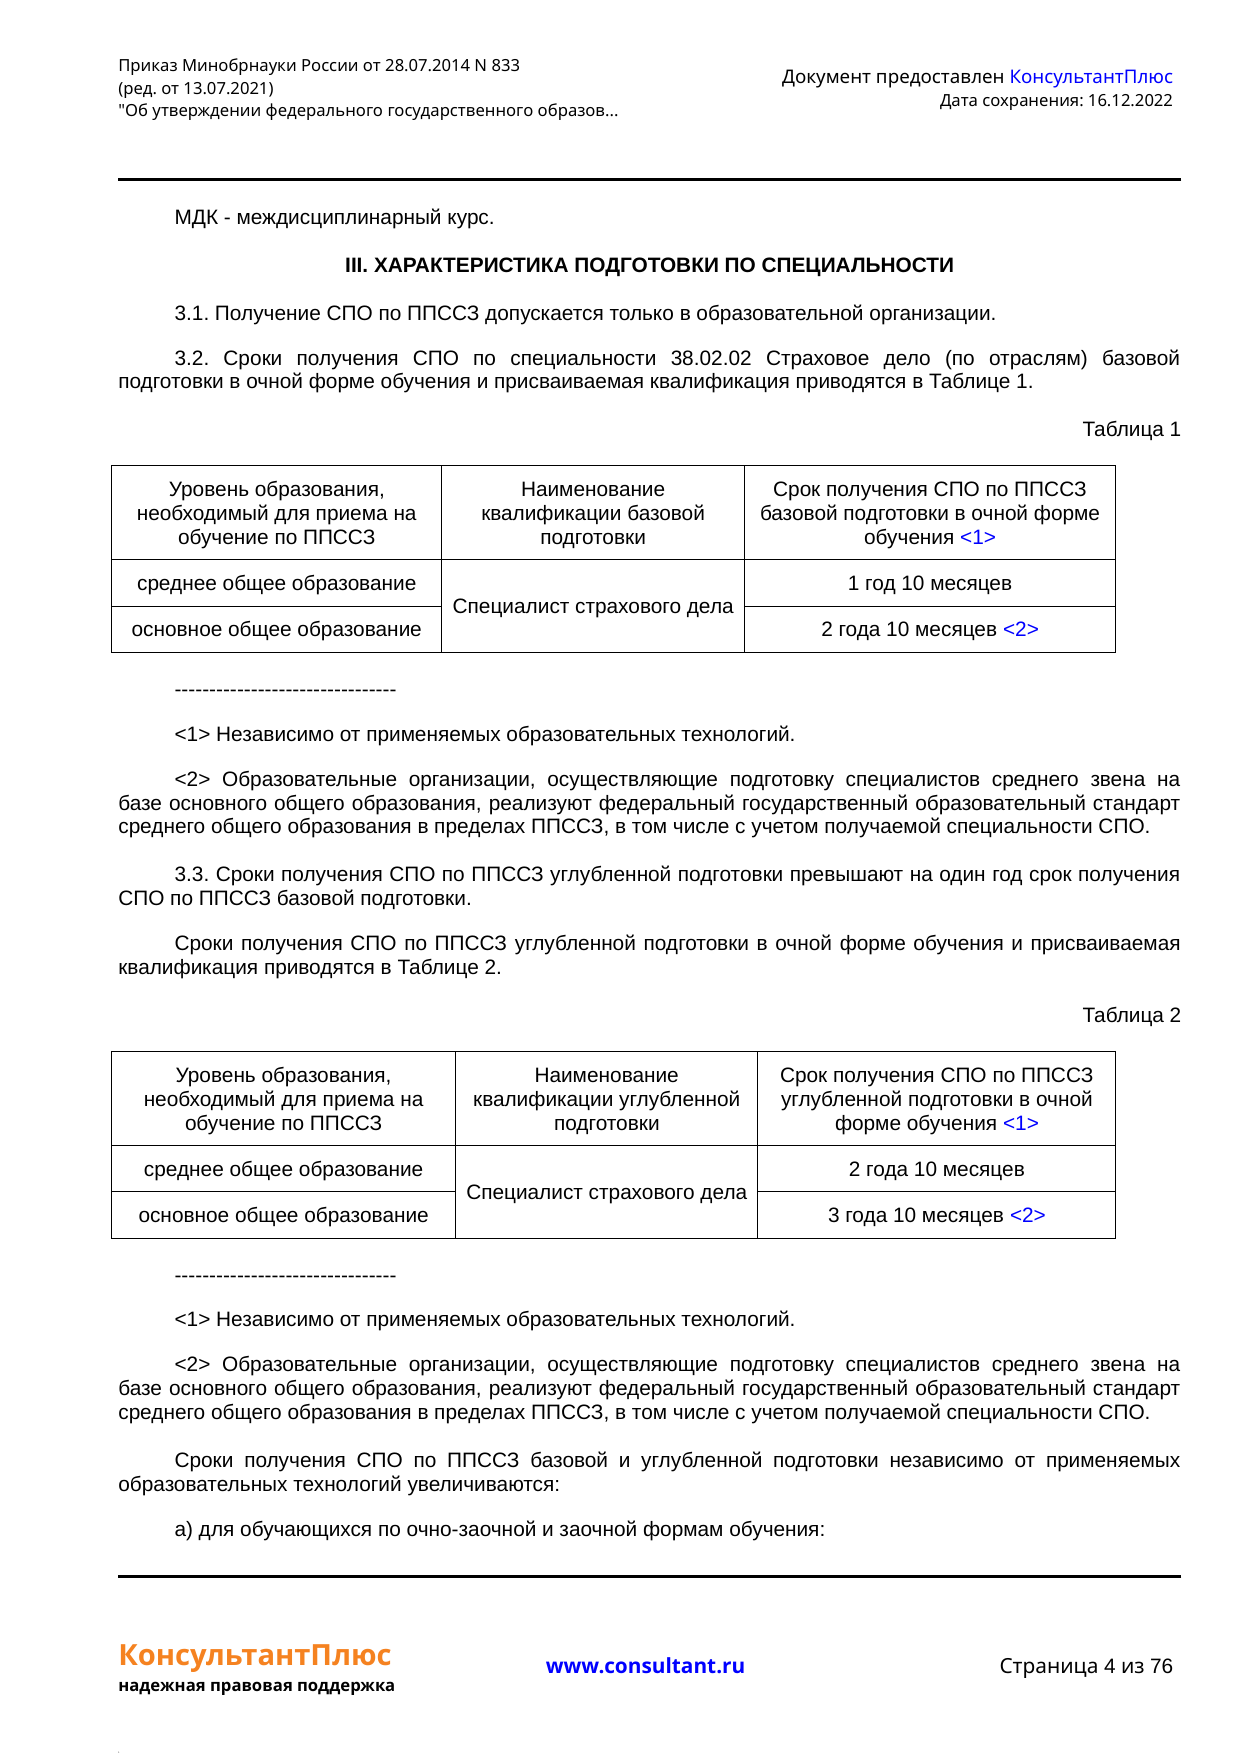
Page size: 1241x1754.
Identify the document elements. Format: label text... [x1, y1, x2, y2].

table_header Уровень образования, необходимый для приема на обучение по ППССЗ [112, 1052, 455, 1145]
text <1> Независимо от применяемых образовательных технологий. [118, 1307, 1181, 1331]
table_cell 3 года 10 месяцев <2> [758, 1192, 1115, 1237]
table_cell 2 года 10 месяцев [758, 1146, 1115, 1191]
text Таблица 2 [118, 1003, 1181, 1027]
text <1> Независимо от применяемых образовательных технологий. [118, 722, 1181, 746]
text 3.2. Сроки получения СПО по специальности 38.02.02 Страховое дело (по отраслям) базовой подготовки в очной форме обучения и присваиваемая квалификация приводятся в Таблице 1. [118, 345, 1181, 393]
table_cell 2 года 10 месяцев <2> [745, 607, 1115, 652]
table_cell среднее общее образование [112, 560, 441, 606]
table_cell среднее общее образование [112, 1146, 455, 1191]
title III. ХАРАКТЕРИСТИКА ПОДГОТОВКИ ПО СПЕЦИАЛЬНОСТИ [118, 253, 1181, 277]
text Таблица 1 [118, 417, 1181, 441]
table_header Наименование квалификации углубленной подготовки [456, 1052, 757, 1145]
text 3.1. Получение СПО по ППССЗ допускается только в образовательной организации. [118, 301, 1181, 324]
text 3.3. Сроки получения СПО по ППССЗ углубленной подготовки превышают на один год срок получения СПО по ППССЗ базовой подготовки. [118, 862, 1181, 910]
text Сроки получения СПО по ППССЗ углубленной подготовки в очной форме обучения и присваиваемая квалификация приводятся в Таблице 2. [118, 931, 1181, 979]
table_header Уровень образования, необходимый для приема на обучение по ППССЗ [112, 466, 441, 559]
table_cell 1 год 10 месяцев [745, 560, 1115, 606]
text МДК - междисциплинарный курс. [118, 205, 1181, 229]
table_cell Специалист страхового дела [442, 560, 744, 652]
text <2> Образовательные организации, осуществляющие подготовку специалистов среднего звена на базе основного общего образования, реализуют федеральный государственный образовательный стандарт среднего общего образования в пределах ППССЗ, в том числе с учетом получаемой специальности СПО. [118, 1352, 1181, 1424]
text а) для обучающихся по очно-заочной и заочной формам обучения: [118, 1517, 1181, 1541]
table_header Срок получения СПО по ППССЗ углубленной подготовки в очной форме обучения <1> [758, 1052, 1115, 1145]
table_header Наименование квалификации базовой подготовки [442, 466, 744, 559]
table_header Срок получения СПО по ППССЗ базовой подготовки в очной форме обучения <1> [745, 466, 1115, 559]
table_cell основное общее образование [112, 607, 441, 652]
text -------------------------------- [118, 677, 1181, 701]
table_cell основное общее образование [112, 1192, 455, 1237]
table_cell Специалист страхового дела [456, 1146, 757, 1237]
text Сроки получения СПО по ППССЗ базовой и углубленной подготовки независимо от применяемых образовательных технологий увеличиваются: [118, 1448, 1181, 1496]
text <2> Образовательные организации, осуществляющие подготовку специалистов среднего звена на базе основного общего образования, реализуют федеральный государственный образовательный стандарт среднего общего образования в пределах ППССЗ, в том числе с учетом получаемой специальности СПО. [118, 766, 1181, 838]
text -------------------------------- [118, 1262, 1181, 1286]
